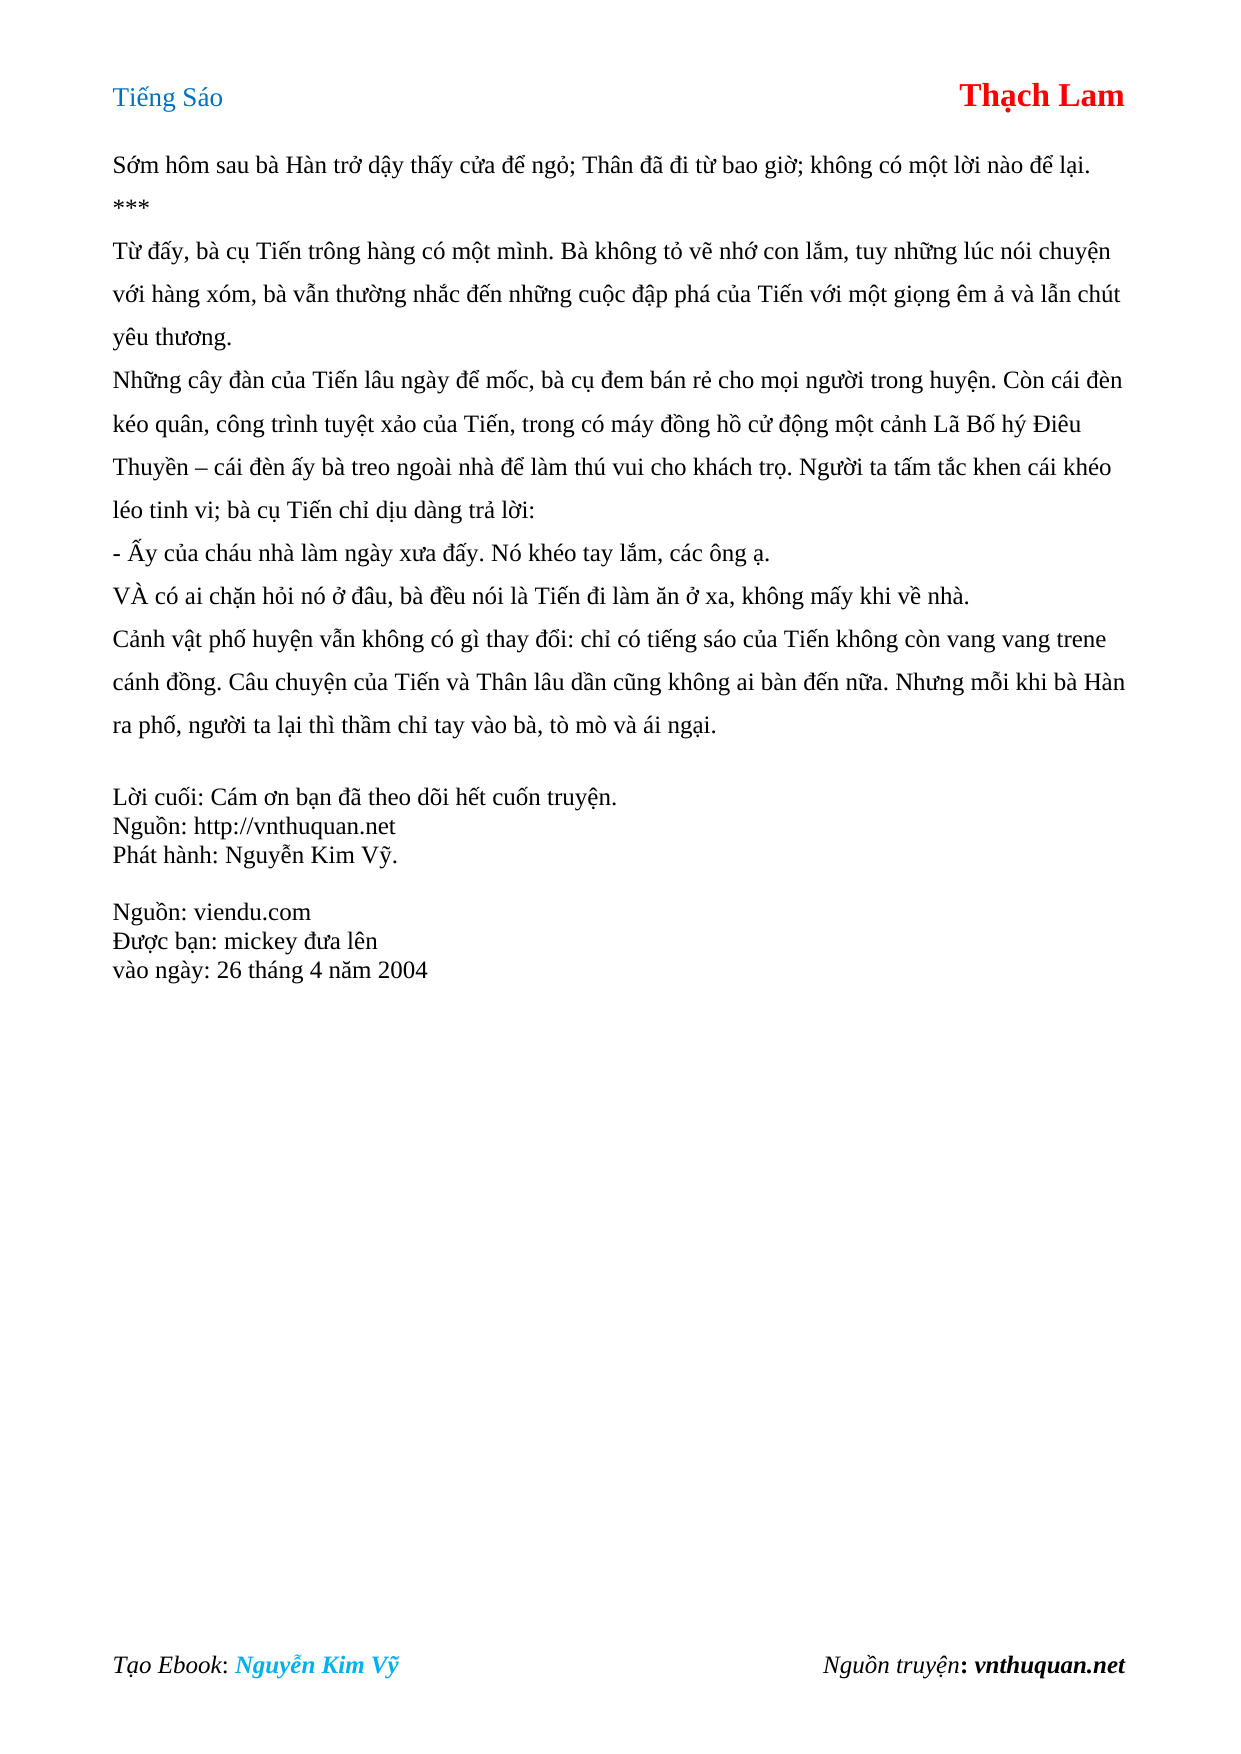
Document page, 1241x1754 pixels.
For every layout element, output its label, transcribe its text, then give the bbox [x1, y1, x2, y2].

text Lời cuối: Cám ơn bạn đã theo dõi hết cuốn truyện. Nguồn: http://vnthuquan.net Phát hành: Nguyễn Kim Vỹ. Nguồn: viendu.com Được bạn: mickey đưa lên vào ngày: 26 tháng 4 năm 2004 [112, 754, 1128, 984]
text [112, 150, 1128, 739]
